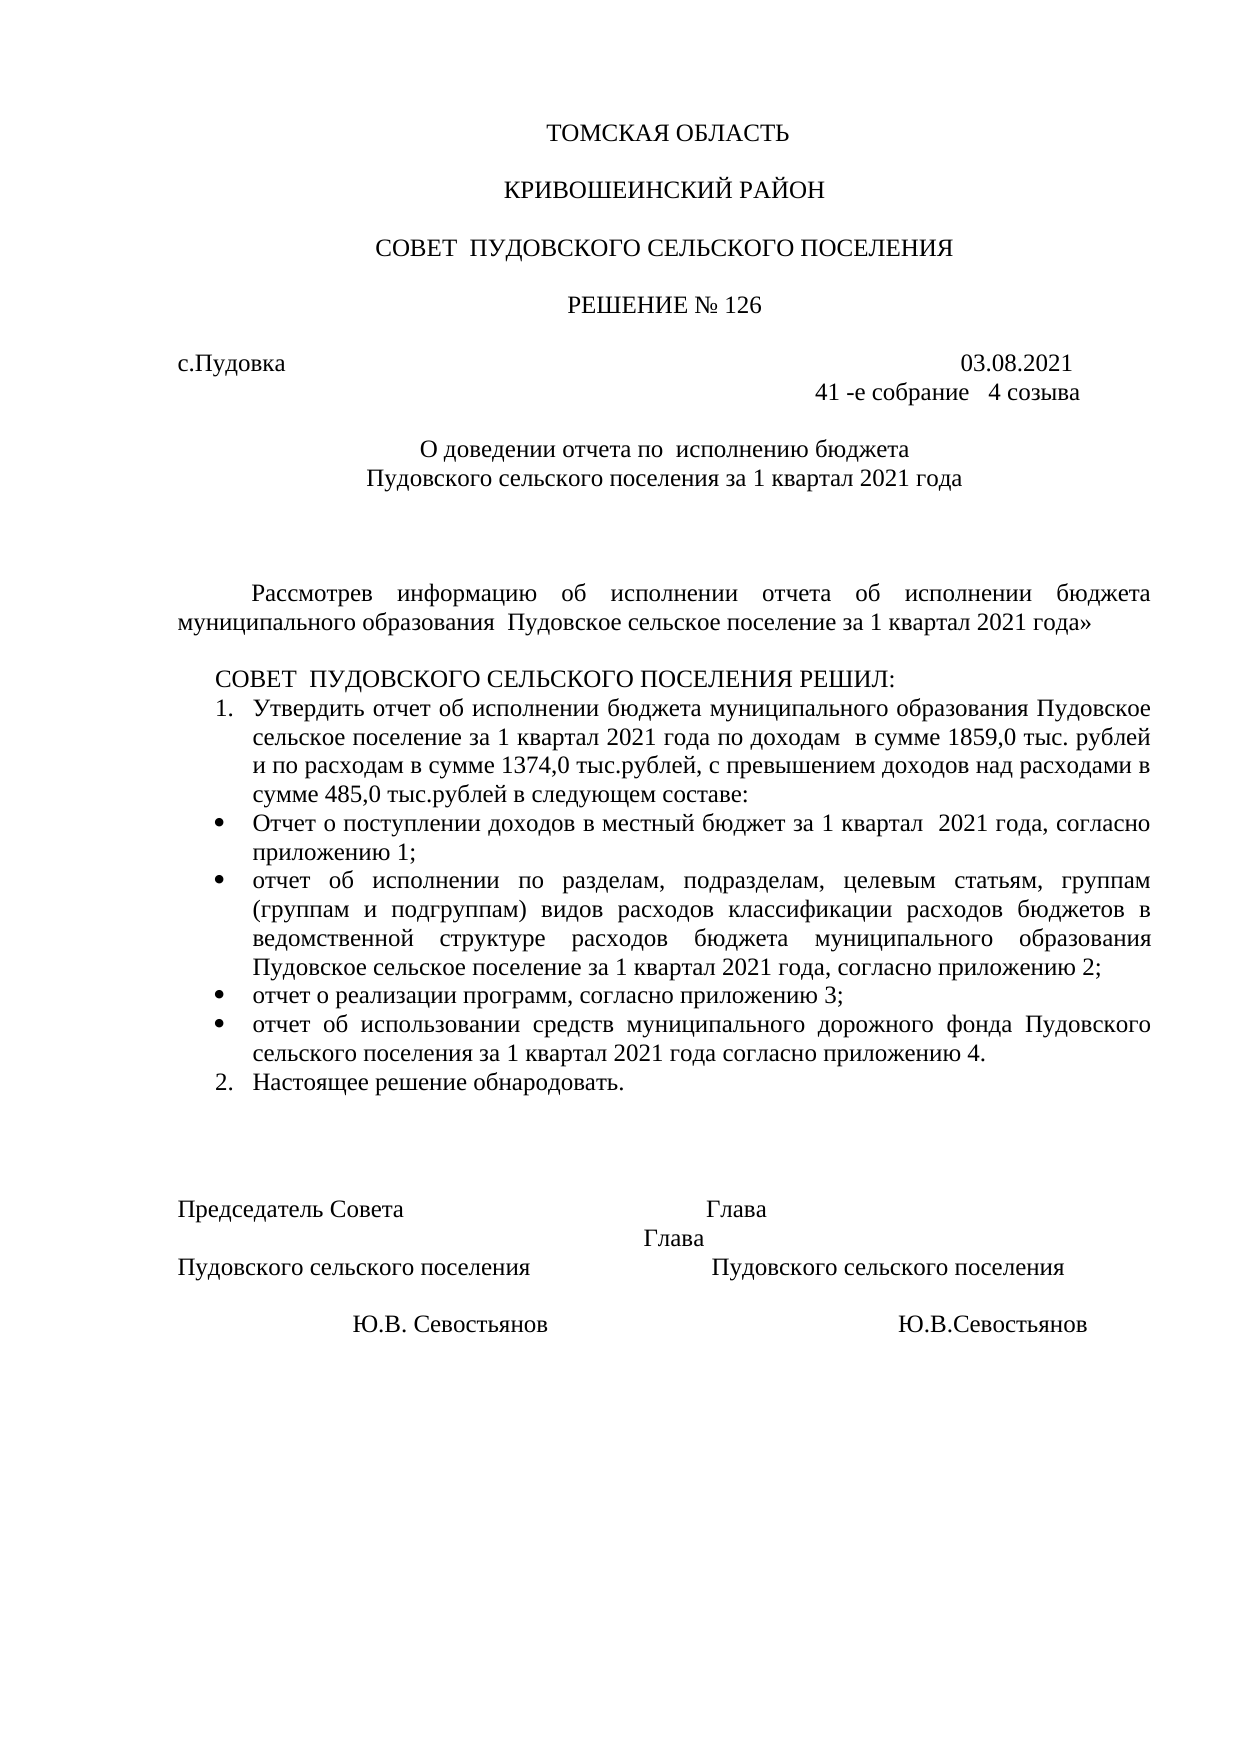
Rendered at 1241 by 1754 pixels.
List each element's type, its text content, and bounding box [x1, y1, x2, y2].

list Отчет о поступлении доходов в местный бюджет за 1 квартал 2021 года, согласно приложению 1; [215, 808, 1152, 866]
list отчет об использовании средств муниципального дорожного фонда Пудовского сельского поселения за 1 квартал 2021 года согласно приложению 4. [215, 1009, 1152, 1067]
text КРИВОШЕИНСКИЙ РАЙОН [177, 176, 1152, 204]
text Пудовского сельского поселения Пудовского сельского поселения [177, 1252, 1152, 1281]
text с.Пудовка 03.08.2021 [177, 348, 1152, 377]
list Настоящее решение обнародовать. [215, 1067, 1152, 1096]
text О доведении отчета по исполнению бюджета [177, 434, 1152, 463]
text СОВЕТ ПУДОВСКОГО СЕЛЬСКОГО ПОСЕЛЕНИЯ РЕШИЛ: [177, 664, 1152, 693]
text СОВЕТ ПУДОВСКОГО СЕЛЬСКОГО ПОСЕЛЕНИЯ [177, 233, 1152, 262]
list отчет об исполнении по разделам, подразделам, целевым статьям, группам (группам и подгруппам) видов расходов классификации расходов бюджетов в ведомственной структуре расходов бюджета муниципального образования Пудовское сельское поселение за 1 квартал 2021 года, согласно приложению 2; [215, 866, 1152, 981]
text Ю.В. Севостьянов Ю.В.Севостьянов [177, 1309, 1152, 1338]
text РЕШЕНИЕ № 126 [177, 291, 1152, 319]
text Пудовского сельского поселения за 1 квартал 2021 года [177, 463, 1152, 492]
text Председатель Совета Глава Глава [177, 1194, 1152, 1252]
text Рассмотрев информацию об исполнении отчета об исполнении бюджета муниципального образования Пудовское сельское поселение за 1 квартал 2021 года» [177, 578, 1152, 636]
text ТОМСКАЯ ОБЛАСТЬ [472, 118, 1152, 147]
list отчет о реализации программ, согласно приложению 3; [215, 981, 1152, 1009]
list Утвердить отчет об исполнении бюджета муниципального образования Пудовское сельское поселение за 1 квартал 2021 года по доходам в сумме 1859,0 тыс. рублей и по расходам в сумме 1374,0 тыс.рублей, с превышением доходов над расходами в сумме 485,0 тыс.рублей в следующем составе: [215, 693, 1152, 808]
text 41 -е собрание 4 созыва [177, 377, 1152, 406]
